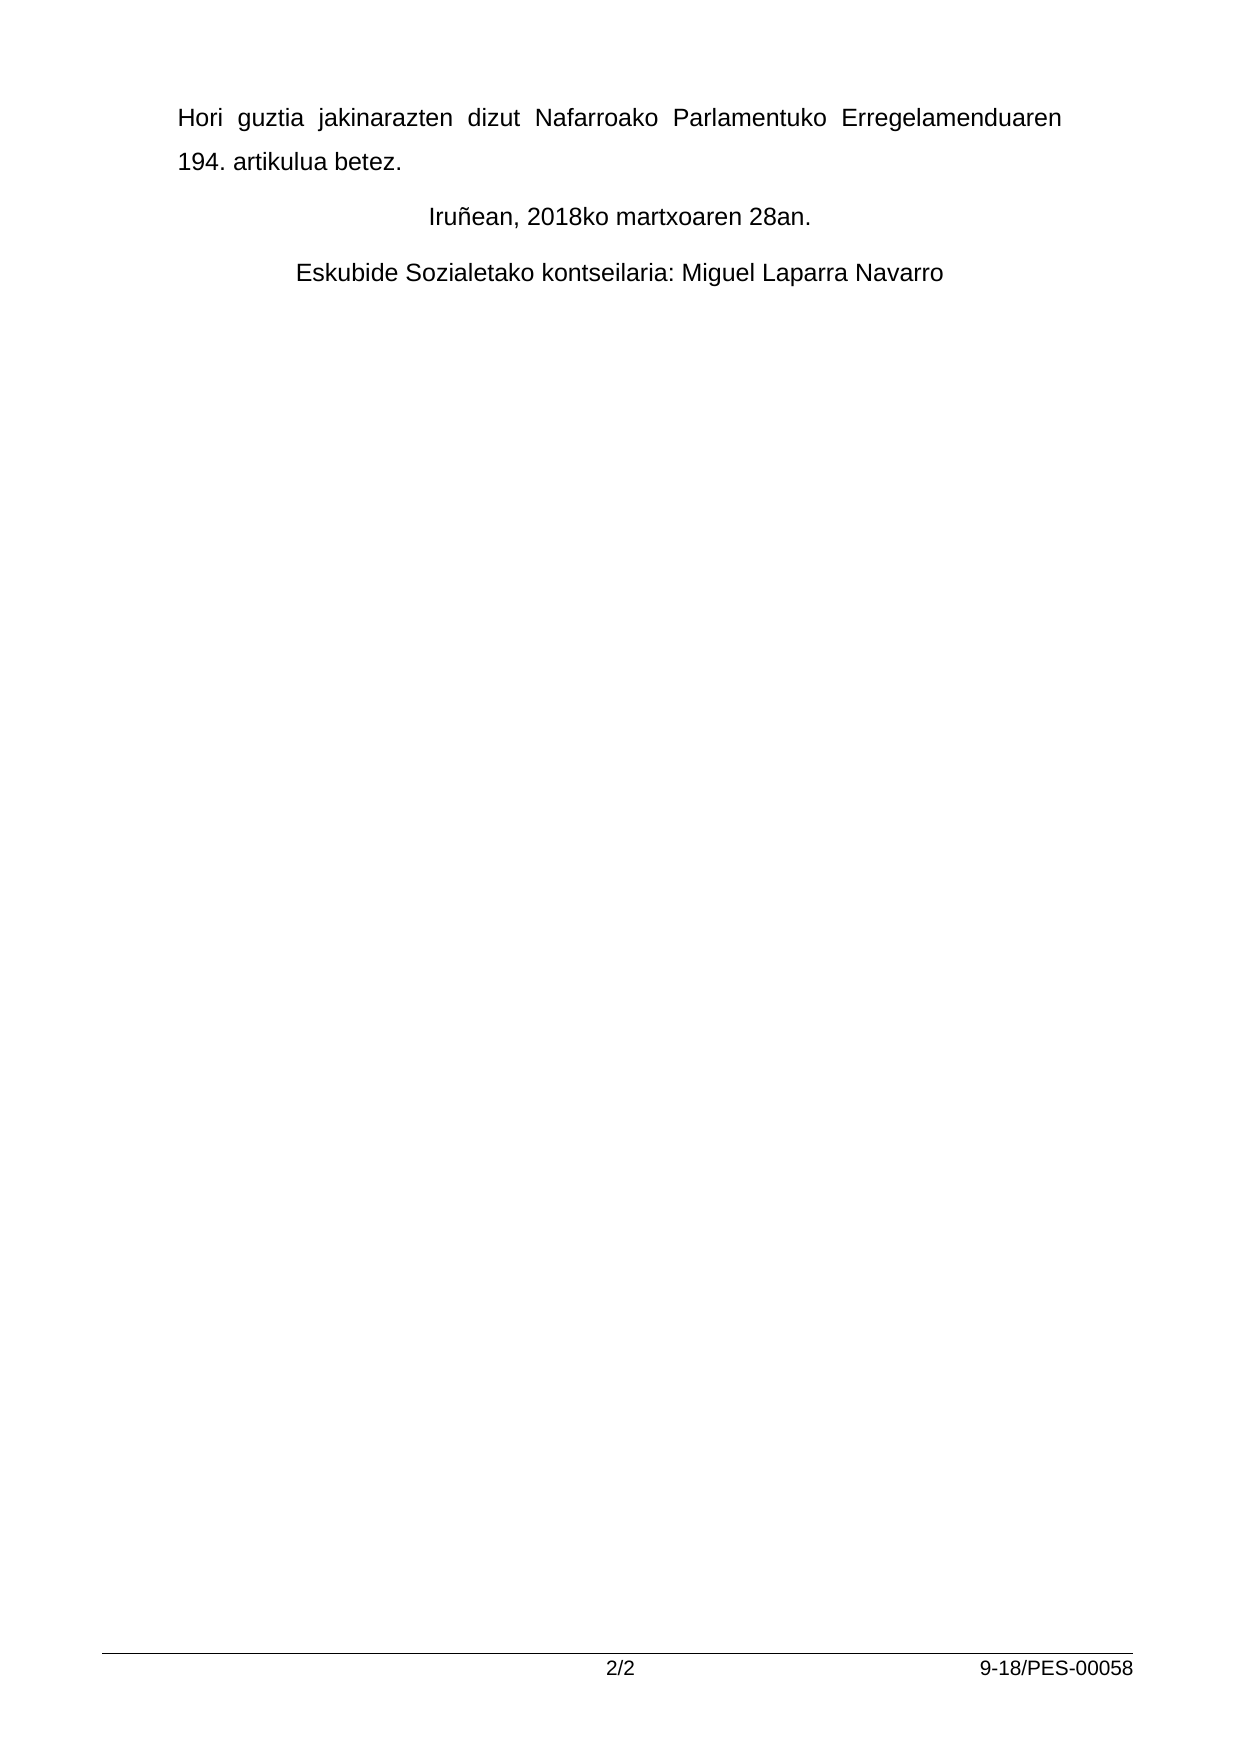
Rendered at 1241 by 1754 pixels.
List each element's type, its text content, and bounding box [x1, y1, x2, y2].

text Eskubide Sozialetako kontseilaria: Miguel Laparra Navarro [177, 258, 1063, 287]
text Iruñean, 2018ko martxoaren 28an. [177, 202, 1063, 231]
text Hori guztia jakinarazten dizut Nafarroako Parlamentuko Erregelamenduaren 194. artikulua betez. [177, 103, 1063, 175]
